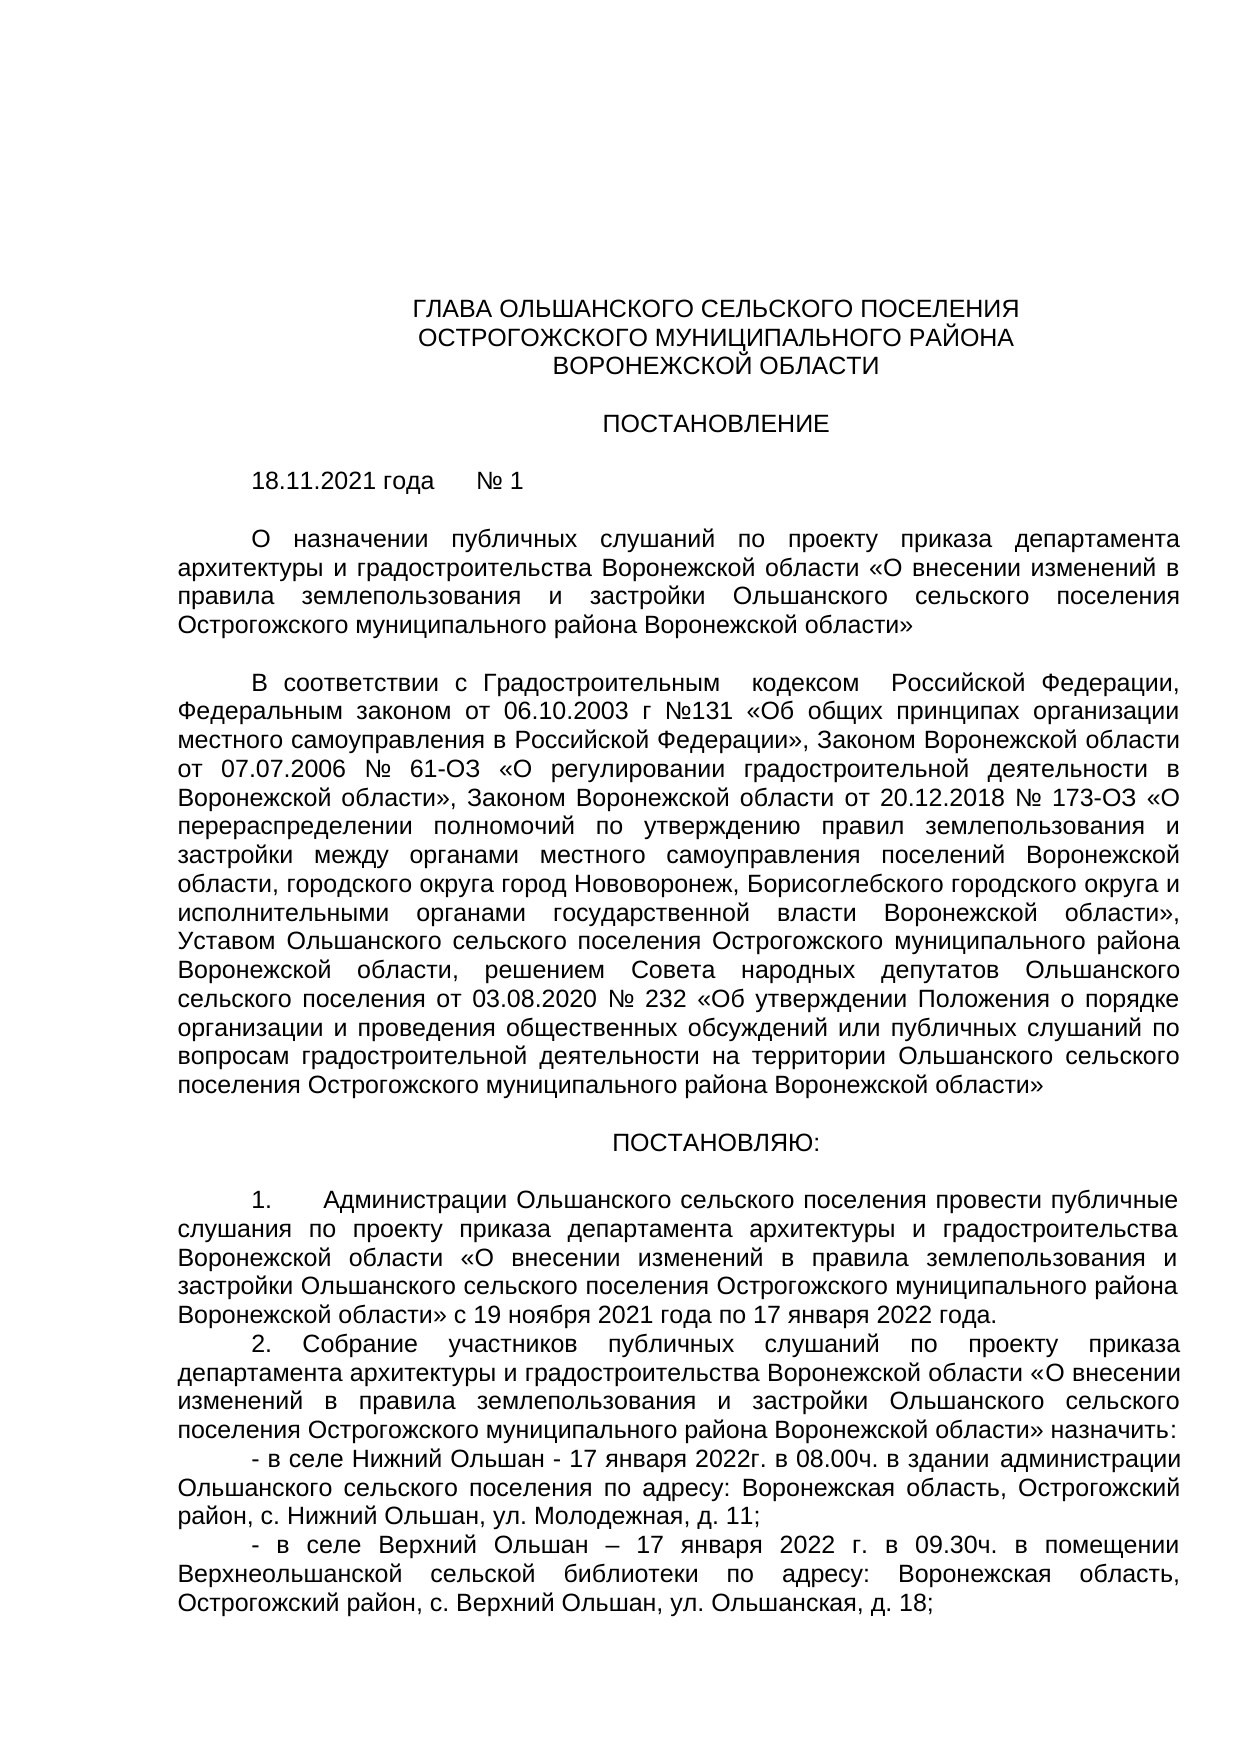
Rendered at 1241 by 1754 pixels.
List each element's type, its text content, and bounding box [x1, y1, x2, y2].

text 2. Собрание участников публичных слушаний по проекту приказа департамента архитектуры и градостроительства Воронежской области «О внесении изменений в правила землепользования и застройки Ольшанского сельского поселения Острогожского муниципального района Воронежской области» назначить: [177, 1329, 1181, 1444]
list Администрации Ольшанского сельского поселения провести публичные слушания по проекту приказа департамента архитектуры и градостроительства Воронежской области «О внесении изменений в правила землепользования и застройки Ольшанского сельского поселения Острогожского муниципального района Воронежской области» с 19 ноября 2021 года по 17 января 2022 года. [177, 1185, 1179, 1329]
text - в селе Нижний Ольшан - 17 января 2022г. в 08.00ч. в здании администрации Ольшанского сельского поселения по адресу: Воронежская область, Острогожский район, с. Нижний Ольшан, ул. Молодежная, д. 11; [177, 1444, 1181, 1530]
text ОСТРОГОЖСКОГО МУНИЦИПАЛЬНОГО РАЙОНА [177, 322, 1181, 351]
text ВОРОНЕЖСКОЙ ОБЛАСТИ [177, 351, 1181, 380]
text В соответствии с Градостроительным кодексом Российской Федерации, Федеральным законом от 06.10.2003 г №131 «Об общих принципах организации местного самоуправления в Российской Федерации», Законом Воронежской области от 07.07.2006 № 61-ОЗ «О регулировании градостроительной деятельности в Воронежской области», Законом Воронежской области от 20.12.2018 № 173-ОЗ «О перераспределении полномочий по утверждению правил землепользования и застройки между органами местного самоуправления поселений Воронежской области, городского округа город Нововоронеж, Борисоглебского городского округа и исполнительными органами государственной власти Воронежской области», Уставом Ольшанского сельского поселения Острогожского муниципального района Воронежской области, решением Совета народных депутатов Ольшанского сельского поселения от 03.08.2020 № 232 «Об утверждении Положения о порядке организации и проведения общественных обсуждений или публичных слушаний по вопросам градостроительной деятельности на территории Ольшанского сельского поселения Острогожского муниципального района Воронежской области» [177, 667, 1181, 1099]
text О назначении публичных слушаний по проекту приказа департамента архитектуры и градостроительства Воронежской области «О внесении изменений в правила землепользования и застройки Ольшанского сельского поселения Острогожского муниципального района Воронежской области» [177, 524, 1181, 639]
text ПОСТАНОВЛЯЮ: [177, 1127, 1181, 1156]
text 18.11.2021 года № 1 [177, 466, 1181, 495]
text - в селе Верхний Ольшан – 17 января 2022 г. в 09.30ч. в помещении Верхнеольшанской сельской библиотеки по адресу: Воронежская область, Острогожский район, с. Верхний Ольшан, ул. Ольшанская, д. 18; [177, 1530, 1181, 1616]
text ПОСТАНОВЛЕНИЕ [177, 409, 1181, 437]
text ГЛАВА ОЛЬШАНСКОГО СЕЛЬСКОГО ПОСЕЛЕНИЯ [177, 294, 1181, 322]
